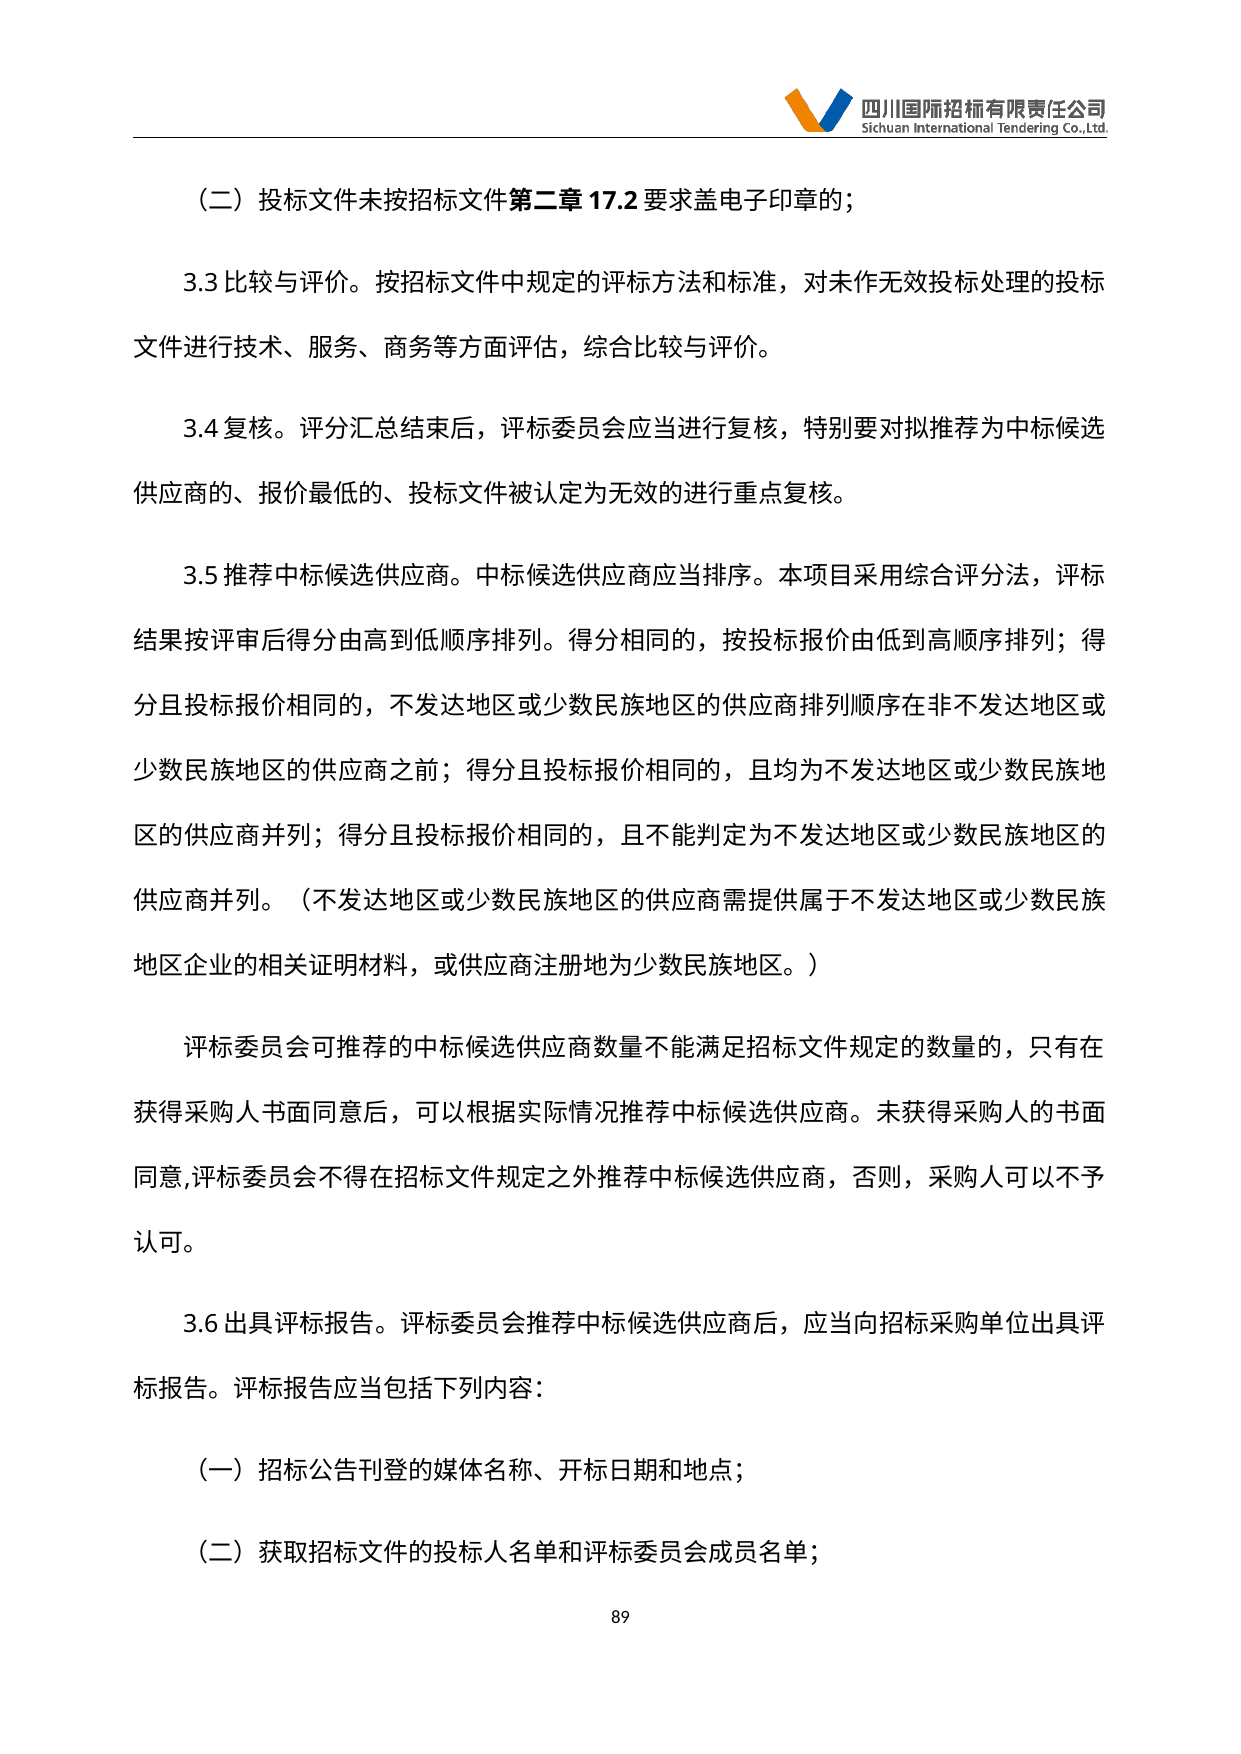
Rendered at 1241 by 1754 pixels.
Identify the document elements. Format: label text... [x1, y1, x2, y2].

text （二）获取招标文件的投标人名单和评标委员会成员名单； [133, 1518, 1107, 1583]
text （一）招标公告刊登的媒体名称、开标日期和地点； [133, 1436, 1107, 1501]
text 3.4复核。评分汇总结束后，评标委员会应当进行复核，特别要对拟推荐为中标候选供应商的、报价最低的、投标文件被认定为无效的进行重点复核。 [133, 394, 1107, 524]
text 3.6出具评标报告。评标委员会推荐中标候选供应商后，应当向招标采购单位出具评标报告。评标报告应当包括下列内容： [133, 1289, 1107, 1419]
text （二）投标文件未按招标文件第二章17.2要求盖电子印章的； [133, 166, 1107, 231]
text 3.5推荐中标候选供应商。中标候选供应商应当排序。本项目采用综合评分法，评标结果按评审后得分由高到低顺序排列。得分相同的，按投标报价由低到高顺序排列；得分且投标报价相同的，不发达地区或少数民族地区的供应商排列顺序在非不发达地区或少数民族地区的供应商之前；得分且投标报价相同的，且均为不发达地区或少数民族地区的供应商并列；得分且投标报价相同的，且不能判定为不发达地区或少数民族地区的供应商并列。（不发达地区或少数民族地区的供应商需提供属于不发达地区或少数民族地区企业的相关证明材料，或供应商注册地为少数民族地区。） [133, 541, 1107, 996]
picture [784, 88, 1108, 135]
text 3.3比较与评价。按招标文件中规定的评标方法和标准，对未作无效投标处理的投标文件进行技术、服务、商务等方面评估，综合比较与评价。 [133, 248, 1107, 378]
text 评标委员会可推荐的中标候选供应商数量不能满足招标文件规定的数量的，只有在获得采购人书面同意后，可以根据实际情况推荐中标候选供应商。未获得采购人的书面同意,评标委员会不得在招标文件规定之外推荐中标候选供应商，否则，采购人可以不予认可。 [133, 1013, 1107, 1273]
